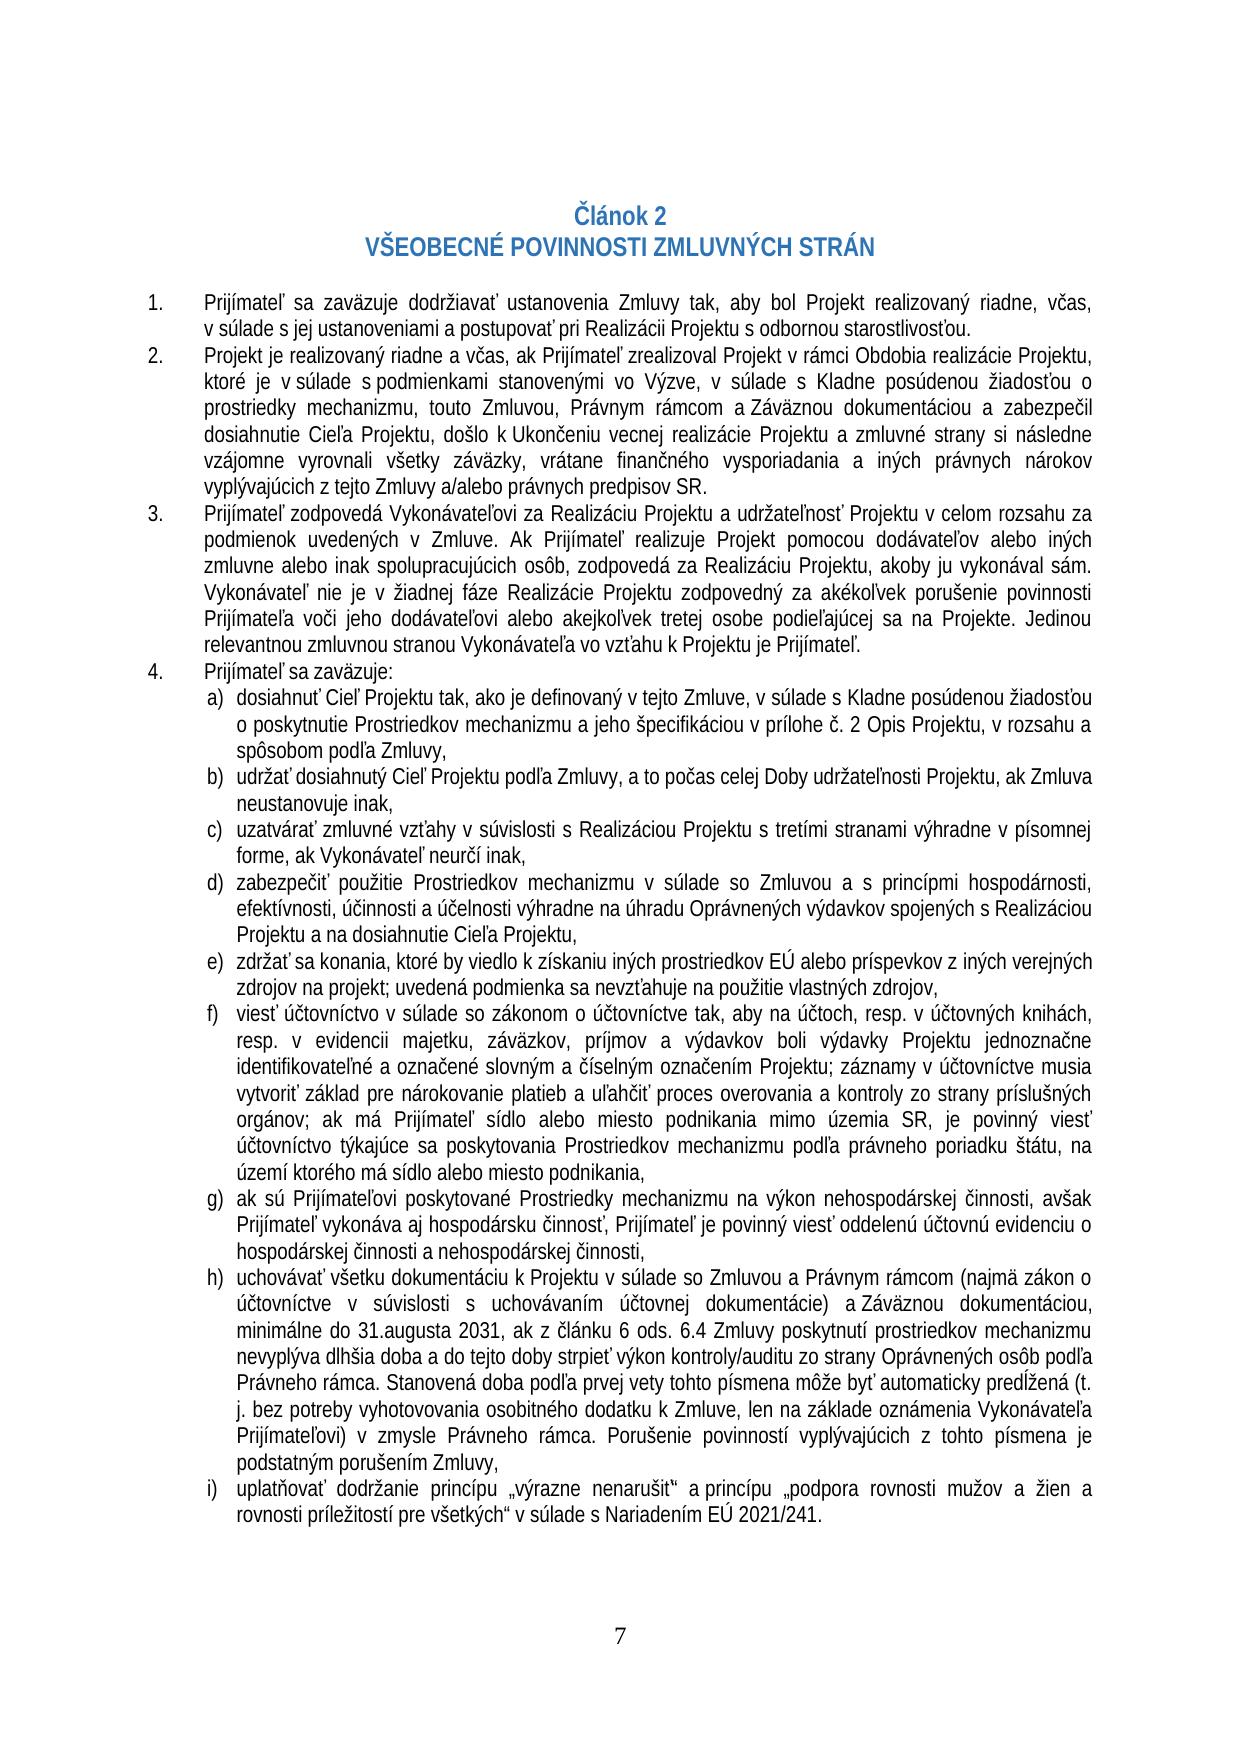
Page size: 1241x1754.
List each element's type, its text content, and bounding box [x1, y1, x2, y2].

list ak sú Prijímateľovi poskytované Prostriedky mechanizmu na výkon nehospodárskej činnosti, avšak Prijímateľ vykonáva aj hospodársku činnosť, Prijímateľ je povinný viesť oddelenú účtovnú evidenciu o hospodárskej činnosti a nehospodárskej činnosti, [207, 1185, 1092, 1264]
list Projekt je realizovaný riadne a včas, ak Prijímateľ zrealizoval Projekt v rámci Obdobia realizácie Projektu, ktoré je v súlade s podmienkami stanovenými vo Výzve, v súlade s Kladne posúdenou žiadosťou o prostriedky mechanizmu, touto Zmluvou, Právnym rámcom a Záväznou dokumentáciou a zabezpečil dosiahnutie Cieľa Projektu, došlo k Ukončeniu vecnej realizácie Projektu a zmluvné strany si následne vzájomne vyrovnali všetky záväzky, vrátane finančného vysporiadania a iných právnych nárokov vyplývajúcich z tejto Zmluvy a/alebo právnych predpisov SR. [148, 342, 1092, 500]
list Prijímateľ zodpovedá Vykonávateľovi za Realizáciu Projektu a udržateľnosť Projektu v celom rozsahu za podmienok uvedených v Zmluve. Ak Prijímateľ realizuje Projekt pomocou dodávateľov alebo iných zmluvne alebo inak spolupracujúcich osôb, zodpovedá za Realizáciu Projektu, akoby ju vykonával sám. Vykonávateľ nie je v žiadnej fáze Realizácie Projektu zodpovedný za akékoľvek porušenie povinnosti Prijímateľa voči jeho dodávateľovi alebo akejkoľvek tretej osobe podieľajúcej sa na Projekte. Jedinou relevantnou zmluvnou stranou Vykonávateľa vo vzťahu k Projektu je Prijímateľ. [148, 500, 1092, 658]
list uzatvárať zmluvné vzťahy v súvislosti s Realizáciou Projektu s tretími stranami výhradne v písomnej forme, ak Vykonávateľ neurčí inak, [207, 816, 1092, 869]
subtitle Článok 2 [148, 200, 1092, 231]
list Prijímateľ sa zaväzuje: [148, 658, 1092, 684]
list zabezpečiť použitie Prostriedkov mechanizmu v súlade so Zmluvou a s princípmi hospodárnosti, efektívnosti, účinnosti a účelnosti výhradne na úhradu Oprávnených výdavkov spojených s Realizáciou Projektu a na dosiahnutie Cieľa Projektu, [207, 869, 1092, 948]
list uplatňovať dodržanie princípu „výrazne nenarušiť“ a princípu „podpora rovnosti mužov a žien a rovnosti príležitostí pre všetkých“ v súlade s Nariadením EÚ 2021/241. [207, 1475, 1092, 1527]
list Prijímateľ sa zaväzuje dodržiavať ustanovenia Zmluvy tak, aby bol Projekt realizovaný riadne, včas, v súlade s jej ustanoveniami a postupovať pri Realizácii Projektu s odbornou starostlivosťou. [148, 289, 1092, 342]
list viesť účtovníctvo v súlade so zákonom o účtovníctve tak, aby na účtoch, resp. v účtovných knihách, resp. v evidencii majetku, záväzkov, príjmov a výdavkov boli výdavky Projektu jednoznačne identifikovateľné a označené slovným a číselným označením Projektu; záznamy v účtovníctve musia vytvoriť základ pre nárokovanie platieb a uľahčiť proces overovania a kontroly zo strany príslušných orgánov; ak má Prijímateľ sídlo alebo miesto podnikania mimo územia SR, je povinný viesť účtovníctvo týkajúce sa poskytovania Prostriedkov mechanizmu podľa právneho poriadku štátu, na území ktorého má sídlo alebo miesto podnikania, [207, 1000, 1092, 1185]
list dosiahnuť Cieľ Projektu tak, ako je definovaný v tejto Zmluve, v súlade s Kladne posúdenou žiadosťou o poskytnutie Prostriedkov mechanizmu a jeho špecifikáciou v prílohe č. 2 Opis Projektu, v rozsahu a spôsobom podľa Zmluvy, [207, 684, 1092, 763]
list zdržať sa konania, ktoré by viedlo k získaniu iných prostriedkov EÚ alebo príspevkov z iných verejných zdrojov na projekt; uvedená podmienka sa nevzťahuje na použitie vlastných zdrojov, [207, 948, 1092, 1000]
list udržať dosiahnutý Cieľ Projektu podľa Zmluvy, a to počas celej Doby udržateľnosti Projektu, ak Zmluva neustanovuje inak, [207, 763, 1092, 816]
list uchovávať všetku dokumentáciu k Projektu v súlade so Zmluvou a Právnym rámcom (najmä zákon o účtovníctve v súvislosti s uchovávaním účtovnej dokumentácie) a Záväznou dokumentáciou, minimálne do 31.augusta 2031, ak z článku 6 ods. 6.4 Zmluvy poskytnutí prostriedkov mechanizmu nevyplýva dlhšia doba a do tejto doby strpieť výkon kontroly/auditu zo strany Oprávnených osôb podľa Právneho rámca. Stanovená doba podľa prvej vety tohto písmena môže byť automaticky predĺžená (t. j. bez potreby vyhotovovania osobitného dodatku k Zmluve, len na základe oznámenia Vykonávateľa Prijímateľovi) v zmysle Právneho rámca. Porušenie povinností vyplývajúcich z tohto písmena je podstatným porušením Zmluvy, [207, 1264, 1092, 1475]
subtitle VŠEOBECNÉ POVINNOSTI ZMLUVNÝCH STRÁN [148, 231, 1092, 262]
